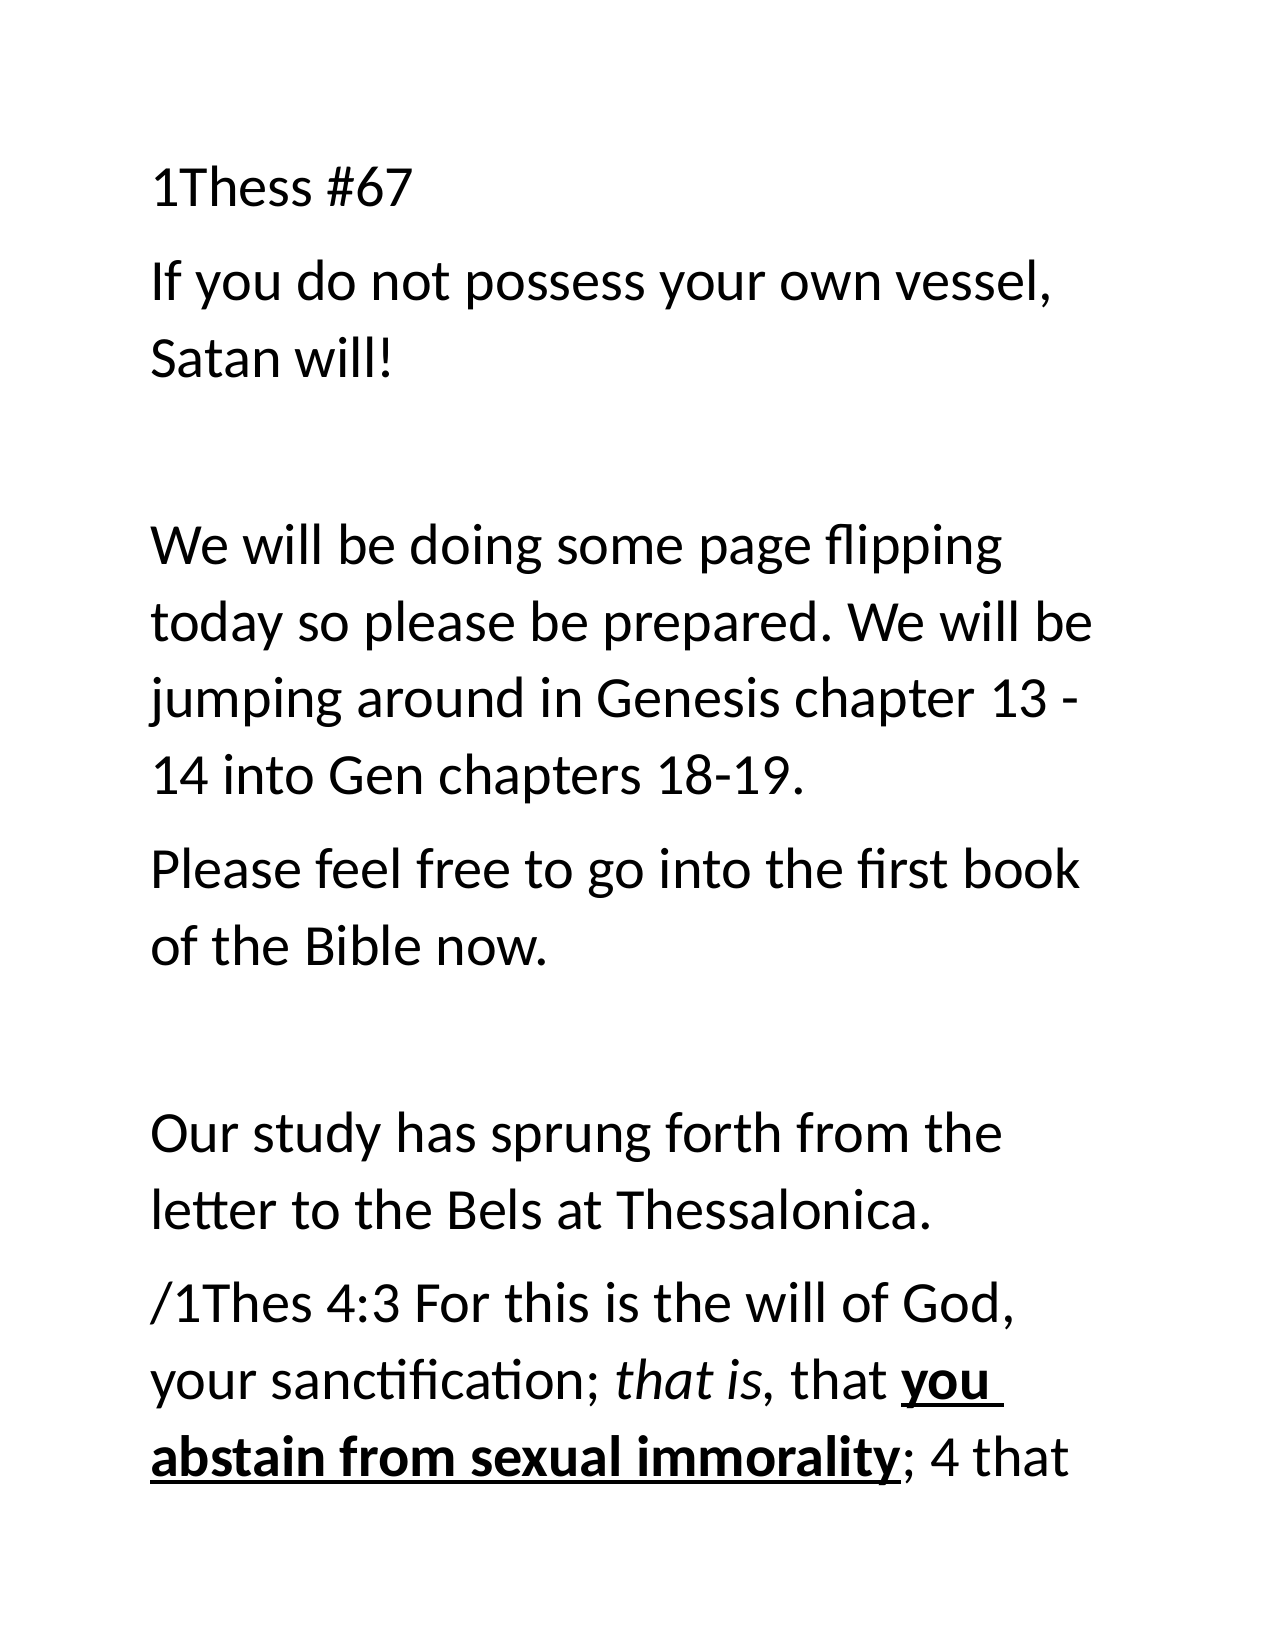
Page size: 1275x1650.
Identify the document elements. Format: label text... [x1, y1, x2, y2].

text We will be doing some page flipping today so please be prepared. We will be jumping around in Genesis chapter 13 -14 into Gen chapters 18-19. [150, 507, 1125, 809]
text Our study has sprung forth from the letter to the Bels at Thessalonica. [150, 1096, 1125, 1244]
text Please feel free to go into the first book of the Bible now. [150, 832, 1125, 980]
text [150, 1266, 1125, 1491]
text 1Thess #67 [150, 150, 1125, 221]
text If you do not possess your own vessel, Satan will! [150, 243, 1125, 392]
